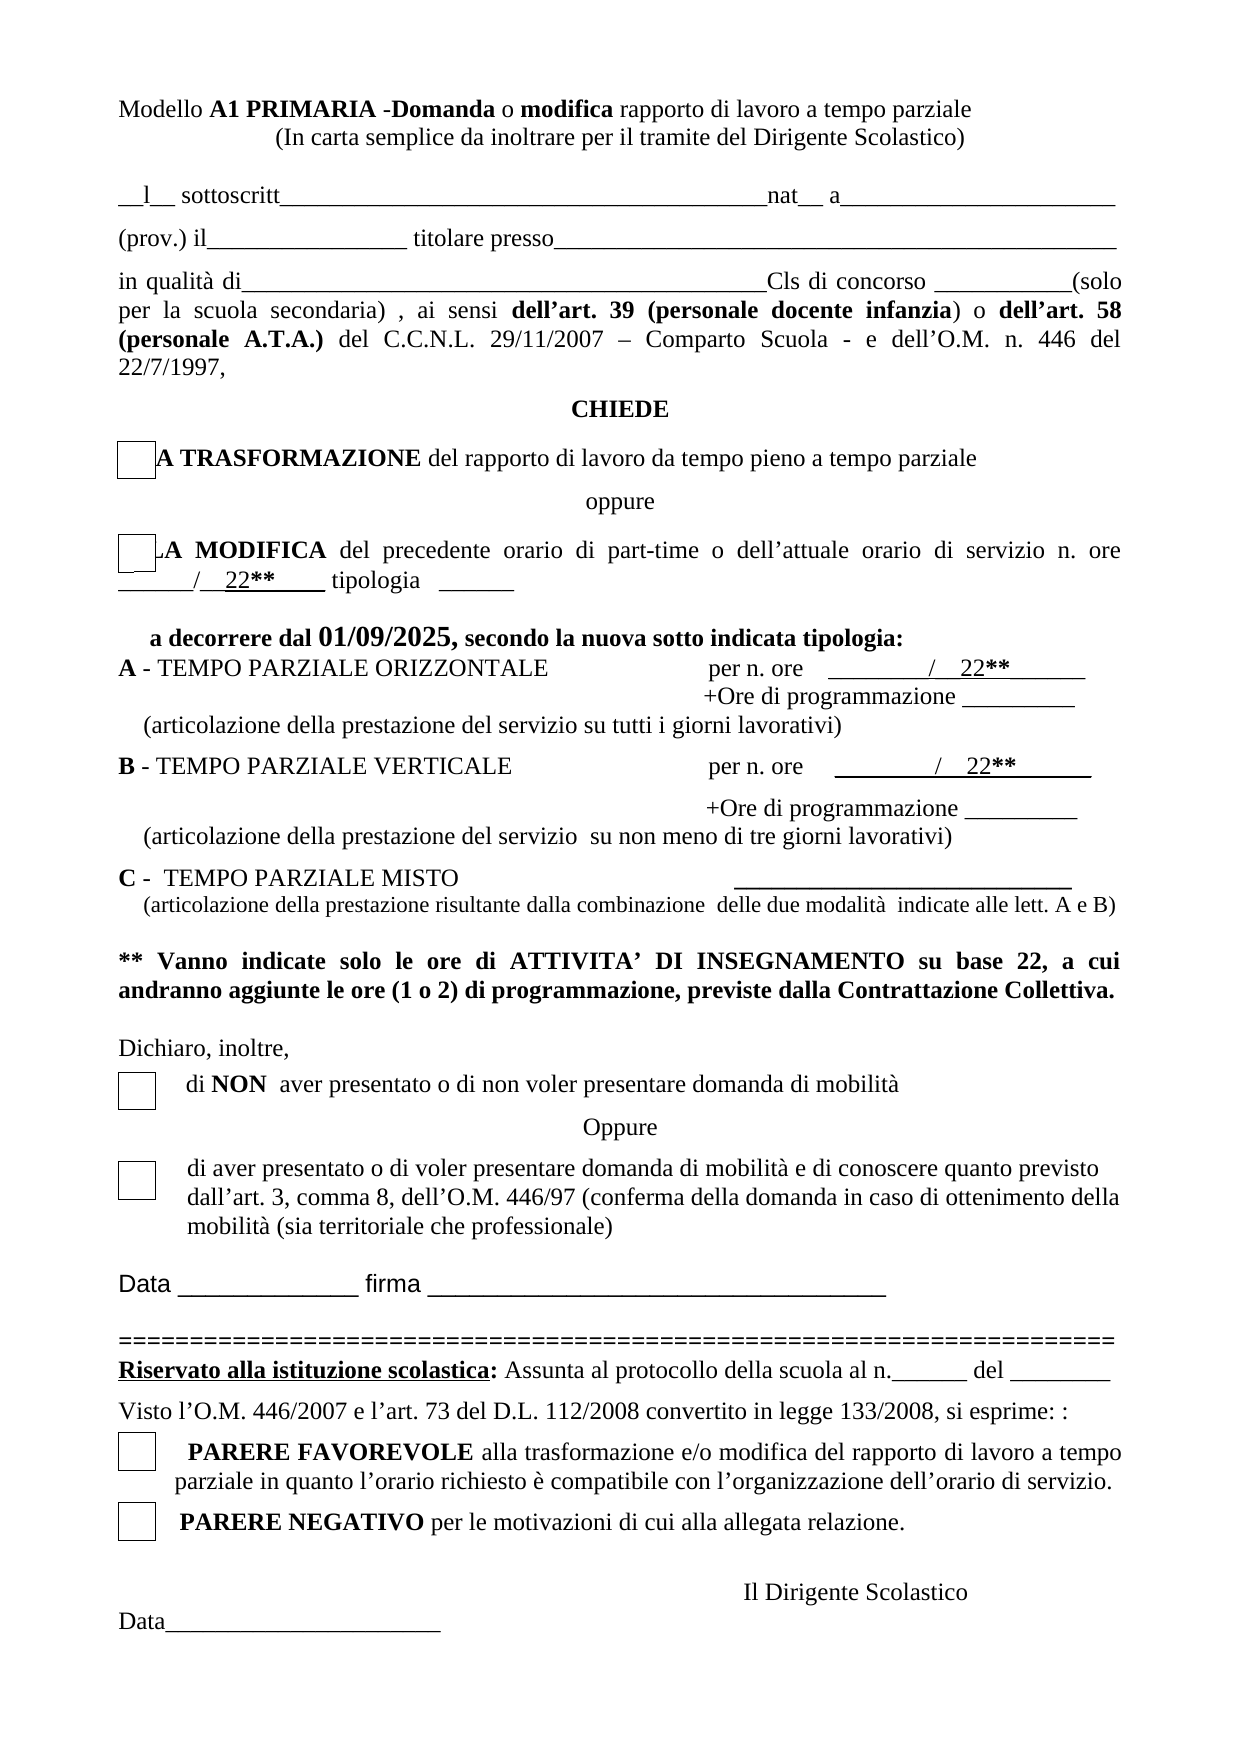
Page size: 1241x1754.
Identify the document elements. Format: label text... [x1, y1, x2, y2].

text Il Dirigente Scolastico [118, 1577, 1122, 1606]
text Riservato alla istituzione scolastica: Assunta al protocollo della scuola al n.______ del ________ [118, 1355, 1122, 1383]
text +Ore di programmazione _________ [118, 681, 1122, 710]
text (In carta semplice da inoltrare per il tramite del Dirigente Scolastico) [118, 122, 1122, 151]
text oppure [118, 486, 1122, 514]
text __l__ sottoscritt_______________________________________nat__ a______________________ [118, 180, 1122, 209]
text (articolazione della prestazione del servizio su tutti i giorni lavorativi) [118, 710, 1122, 739]
text Data _____________ firma _________________________________ [118, 1268, 1122, 1297]
text ⁭ LA MODIFICA del precedente orario di part-time o dell’attuale orario di servizio n. ore ______/__22**____ tipologia ______ [118, 527, 1122, 594]
text in qualità di__________________________________________Cls di concorso ___________(solo per la scuola secondaria) , ai sensi dell’art. 39 (personale docente infanzia) o dell’art. 58 (personale A.T.A.) del C.C.N.L. 29/11/2007 – Comparto Scuola - e dell’O.M. n. 446 del 22/7/1997, [118, 266, 1122, 381]
text ⁭ LA TRASFORMAZIONE del rapporto di lavoro da tempo pieno a tempo parziale [118, 435, 1122, 473]
subtitle CHIEDE [118, 394, 1122, 422]
text dall’art. 3, comma 8, dell’O.M. 446/97 (conferma della domanda in caso di ottenimento della [118, 1182, 1122, 1211]
text con PARERE NEGATIVO per le motivazioni di cui alla allegata relazione. [156, 1507, 1122, 1536]
text PARERE FAVOREVOLE alla trasformazione e/o modifica del rapporto di lavoro a tempo parziale in quanto l’orario richiesto è compatibile con l’organizzazione dell’orario di servizio. [118, 1437, 1122, 1495]
text a decorrere dal 01/09/2025, secondo la nuova sotto indicata tipologia: [118, 619, 1122, 653]
text Oppure [118, 1112, 1122, 1141]
text (articolazione della prestazione risultante dalla combinazione delle due modalità indicate alle lett. A e B) [118, 891, 1122, 918]
text A - TEMPO PARZIALE ORIZZONTALE per n. ore ________/__22**______ [118, 653, 1122, 681]
text Visto l’O.M. 446/2007 e l’art. 73 del D.L. 112/2008 convertito in legge 133/2008, si esprime: : [118, 1396, 1122, 1425]
text mobilità (sia territoriale che professionale) [118, 1211, 1122, 1240]
text +Ore di programmazione _________ [624, 793, 1122, 821]
text Dichiaro, inoltre, [118, 1033, 1122, 1061]
text (prov.) il________________ titolare presso_____________________________________________ [118, 223, 1122, 252]
text - di NON aver presentato o di non voler presentare domanda di mobilità [118, 1061, 1122, 1100]
text Modello A1 PRIMARIA -Domanda o modifica rapporto di lavoro a tempo parziale [118, 94, 1122, 122]
text B - TEMPO PARZIALE VERTICALE per n. ore ________/__22**______ [118, 751, 1122, 780]
text Data______________________ [118, 1606, 1122, 1635]
text di aver presentato o di voler presentare domanda di mobilità e di conoscere quanto previsto [118, 1153, 1122, 1182]
text C -TEMPO PARZIALE MISTO ___________________________ [118, 863, 1122, 891]
text ** Vanno indicate solo le ore di ATTIVITA’ DI INSEGNAMENTO su base 22, a cui andranno aggiunte le ore (1 o 2) di programmazione, previste dalla Contrattazione Collettiva. [118, 946, 1122, 1004]
text ====================================================================== [118, 1326, 1122, 1355]
text (articolazione della prestazione del servizio su non meno di tre giorni lavorativi) [118, 821, 1122, 850]
